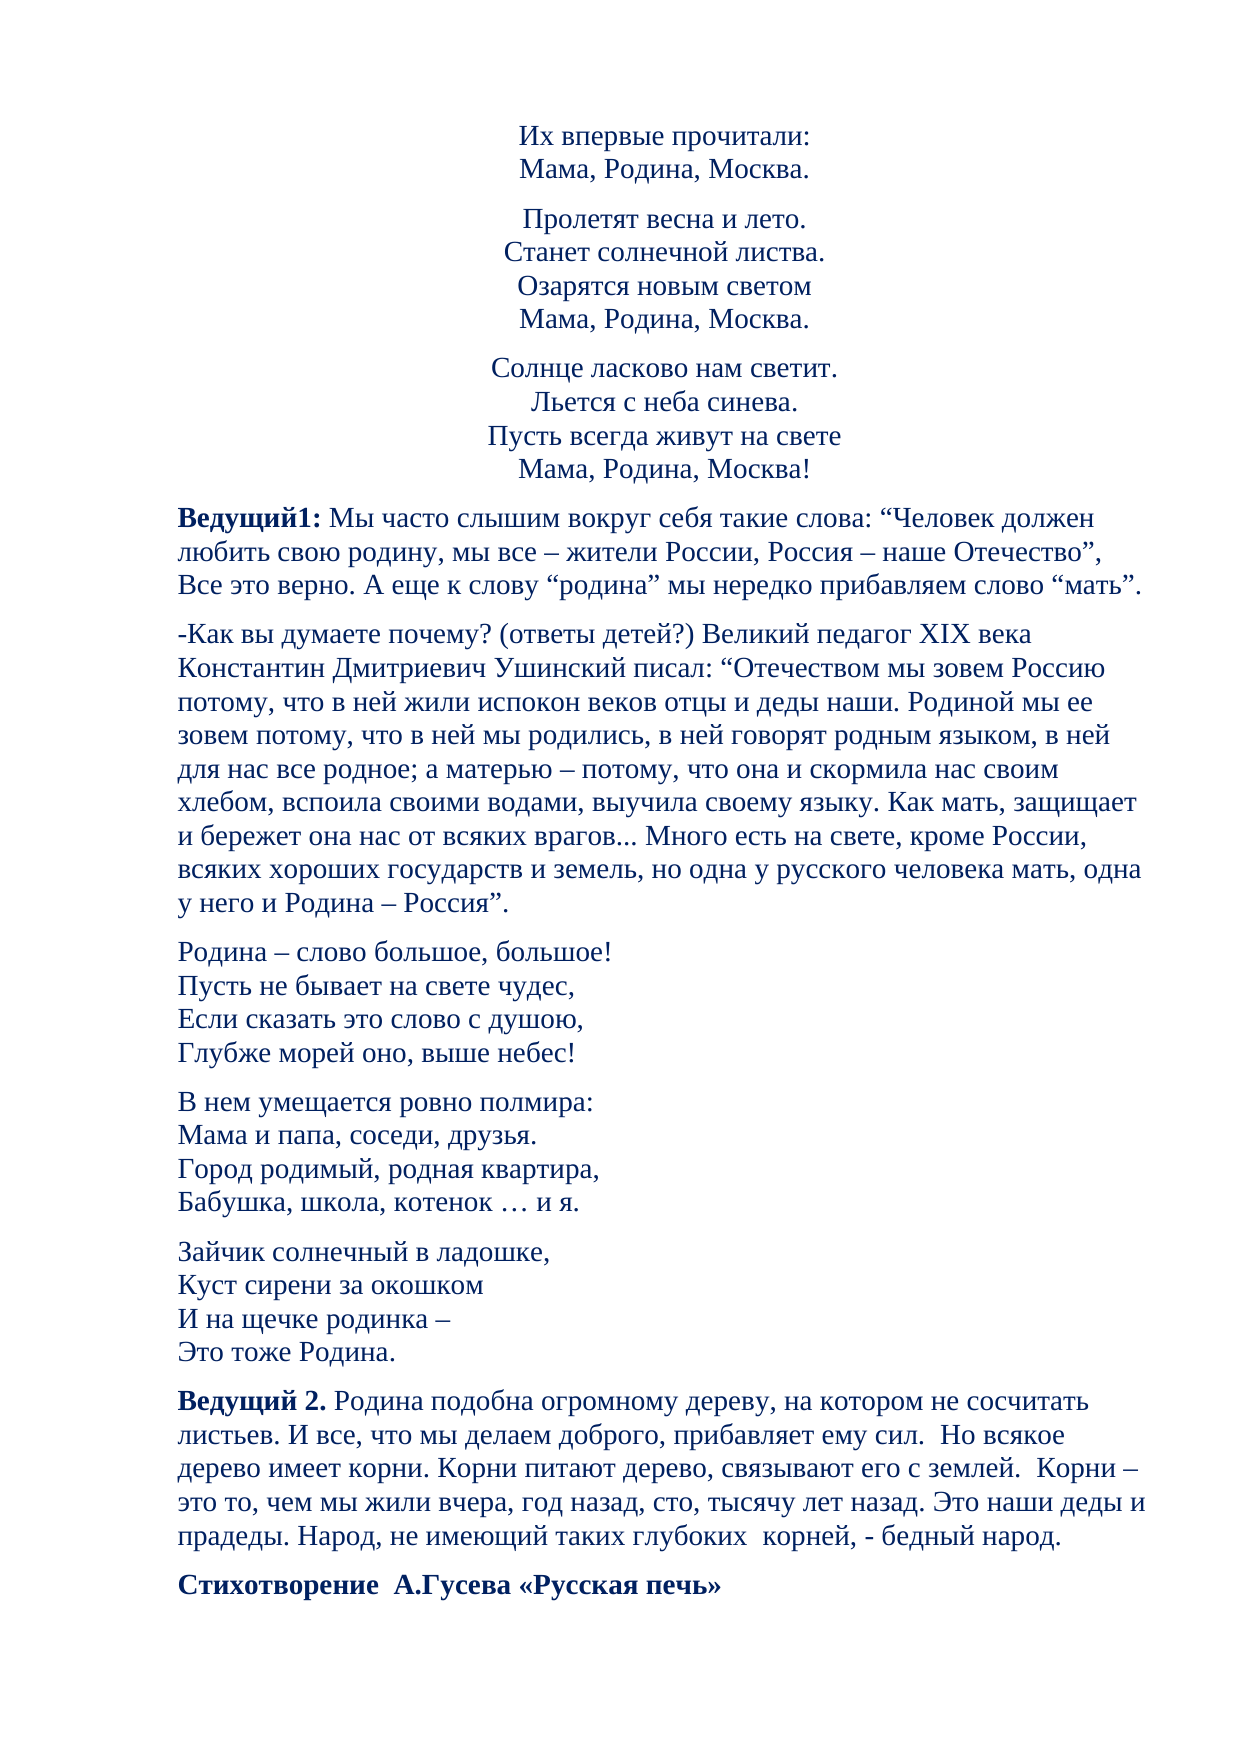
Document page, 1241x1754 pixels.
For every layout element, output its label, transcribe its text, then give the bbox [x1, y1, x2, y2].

text Пролетят весна и лето. Станет солнечной листва. Озарятся новым светом Мама, Родина, Москва. [177, 201, 1152, 335]
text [177, 118, 1152, 185]
text Зайчик солнечный в ладошке, Куст сирени за окошком И на щечке родинка – Это тоже Родина. [177, 1234, 1152, 1368]
text Ведущий1: Мы часто слышим вокруг себя такие слова: “Человек должен любить свою родину, мы все – жители России, Россия – наше Отечество”, Все это верно. А еще к слову “родина” мы нередко прибавляем слово “мать”. [177, 500, 1152, 601]
text -Как вы думаете почему? (ответы детей?) Великий педагог XIX века Константин Дмитриевич Ушинский писал: “Отечеством мы зовем Россию потому, что в ней жили испокон веков отцы и деды наши. Родиной мы ее зовем потому, что в ней мы родились, в ней говорят родным языком, в ней для нас все родное; а матерью – потому, что она и скормила нас своим хлебом, вспоила своими водами, выучила своему языку. Как мать, защищает и бережет она нас от всяких врагов... Много есть на свете, кроме России, всяких хороших государств и земель, но одна у русского человека мать, одна у него и Родина – Россия”. [177, 617, 1152, 918]
text Ведущий 2. Родина подобна огромному дереву, на котором не сосчитать листьев. И все, что мы делаем доброго, прибавляет ему сил. Но всякое дерево имеет корни. Корни питают дерево, связывают его с землей. Корни – это то, чем мы жили вчера, год назад, сто, тысячу лет назад. Это наши деды и прадеды. Народ, не имеющий таких глубоких корней, - бедный народ. [177, 1383, 1152, 1551]
text В нем умещается ровно полмира: Мама и папа, соседи, друзья. Город родимый, родная квартира, Бабушка, школа, котенок … и я. [177, 1084, 1152, 1218]
text Родина – слово большое, большое! Пусть не бывает на свете чудес, Если сказать это слово с душою, Глубже морей оно, выше небес! [177, 934, 1152, 1068]
text Солнце ласково нам светит. Льется с неба синева. Пусть всегда живут на свете Мама, Родина, Москва! [177, 351, 1152, 485]
text Стихотворение А.Гусева «Русская печь» [177, 1567, 1152, 1600]
